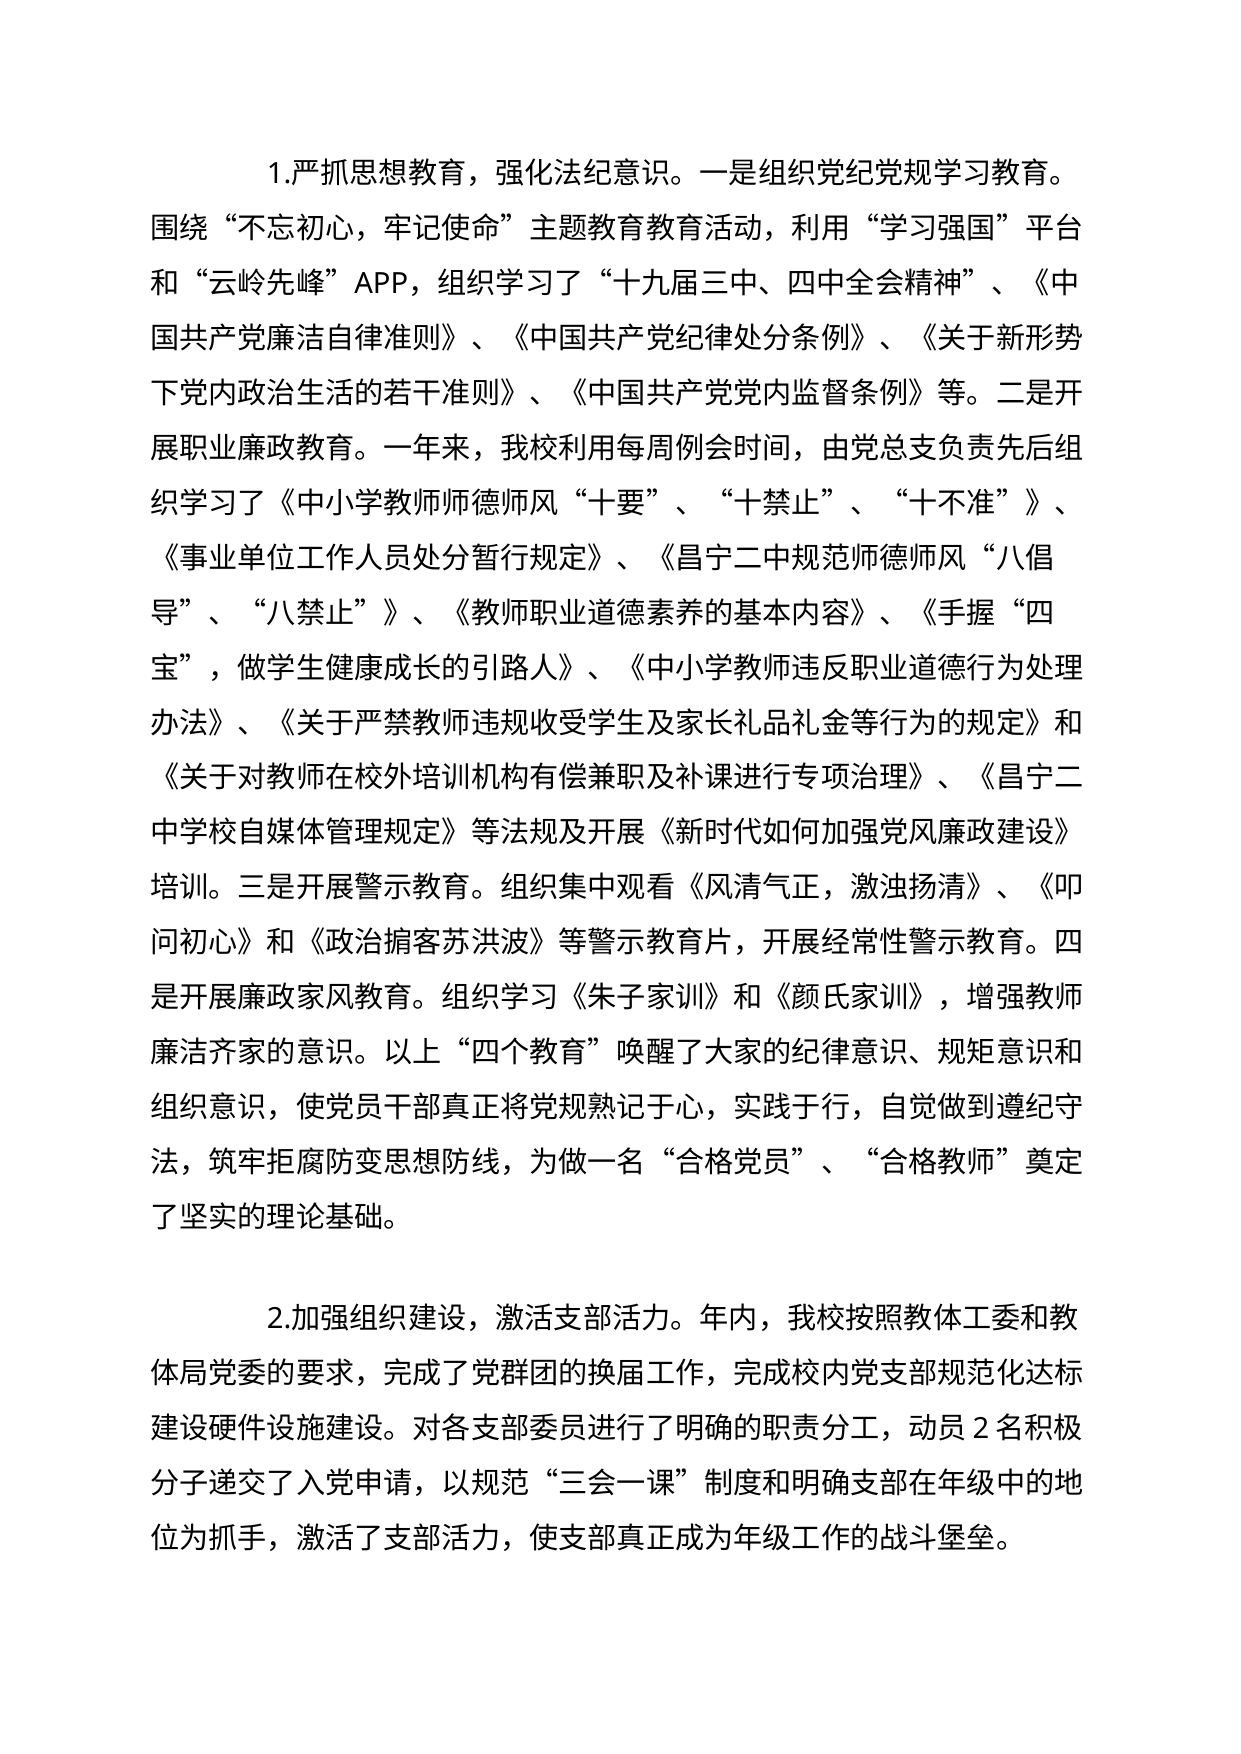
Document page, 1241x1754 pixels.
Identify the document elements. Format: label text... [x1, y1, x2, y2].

text 1.严抓思想教育，强化法纪意识。一是组织党纪党规学习教育。围绕“不忘初心，牢记使命”主题教育教育活动，利用“学习强国”平台和“云岭先峰”APP，组织学习了“十九届三中、四中全会精神”、《中国共产党廉洁自律准则》、《中国共产党纪律处分条例》、《关于新形势下党内政治生活的若干准则》、《中国共产党党内监督条例》等。二是开展职业廉政教育。一年来，我校利用每周例会时间，由党总支负责先后组织学习了《中小学教师师德师风“十要”、“十禁止”、“十不准”》、《事业单位工作人员处分暂行规定》、《昌宁二中规范师德师风“八倡导”、“八禁止”》、《教师职业道德素养的基本内容》、《手握“四宝”，做学生健康成长的引路人》、《中小学教师违反职业道德行为处理办法》、《关于严禁教师违规收受学生及家长礼品礼金等行为的规定》和《关于对教师在校外培训机构有偿兼职及补课进行专项治理》、《昌宁二中学校自媒体管理规定》等法规及开展《新时代如何加强党风廉政建设》培训。三是开展警示教育。组织集中观看《风清气正，激浊扬清》、《叩问初心》和《政治掮客苏洪波》等警示教育片，开展经常性警示教育。四是开展廉政家风教育。组织学习《朱子家训》和《颜氏家训》，增强教师廉洁齐家的意识。以上“四个教育”唤醒了大家的纪律意识、规矩意识和组织意识，使党员干部真正将党规熟记于心，实践于行，自觉做到遵纪守法，筑牢拒腐防变思想防线，为做一名“合格党员”、“合格教师”奠定了坚实的理论基础。 [150, 150, 1090, 1236]
text 2.加强组织建设，激活支部活力。年内，我校按照教体工委和教体局党委的要求，完成了党群团的换届工作，完成校内党支部规范化达标建设硬件设施建设。对各支部委员进行了明确的职责分工，动员2名积极分子递交了入党申请，以规范“三会一课”制度和明确支部在年级中的地位为抓手，激活了支部活力，使支部真正成为年级工作的战斗堡垒。 [150, 1295, 1090, 1557]
